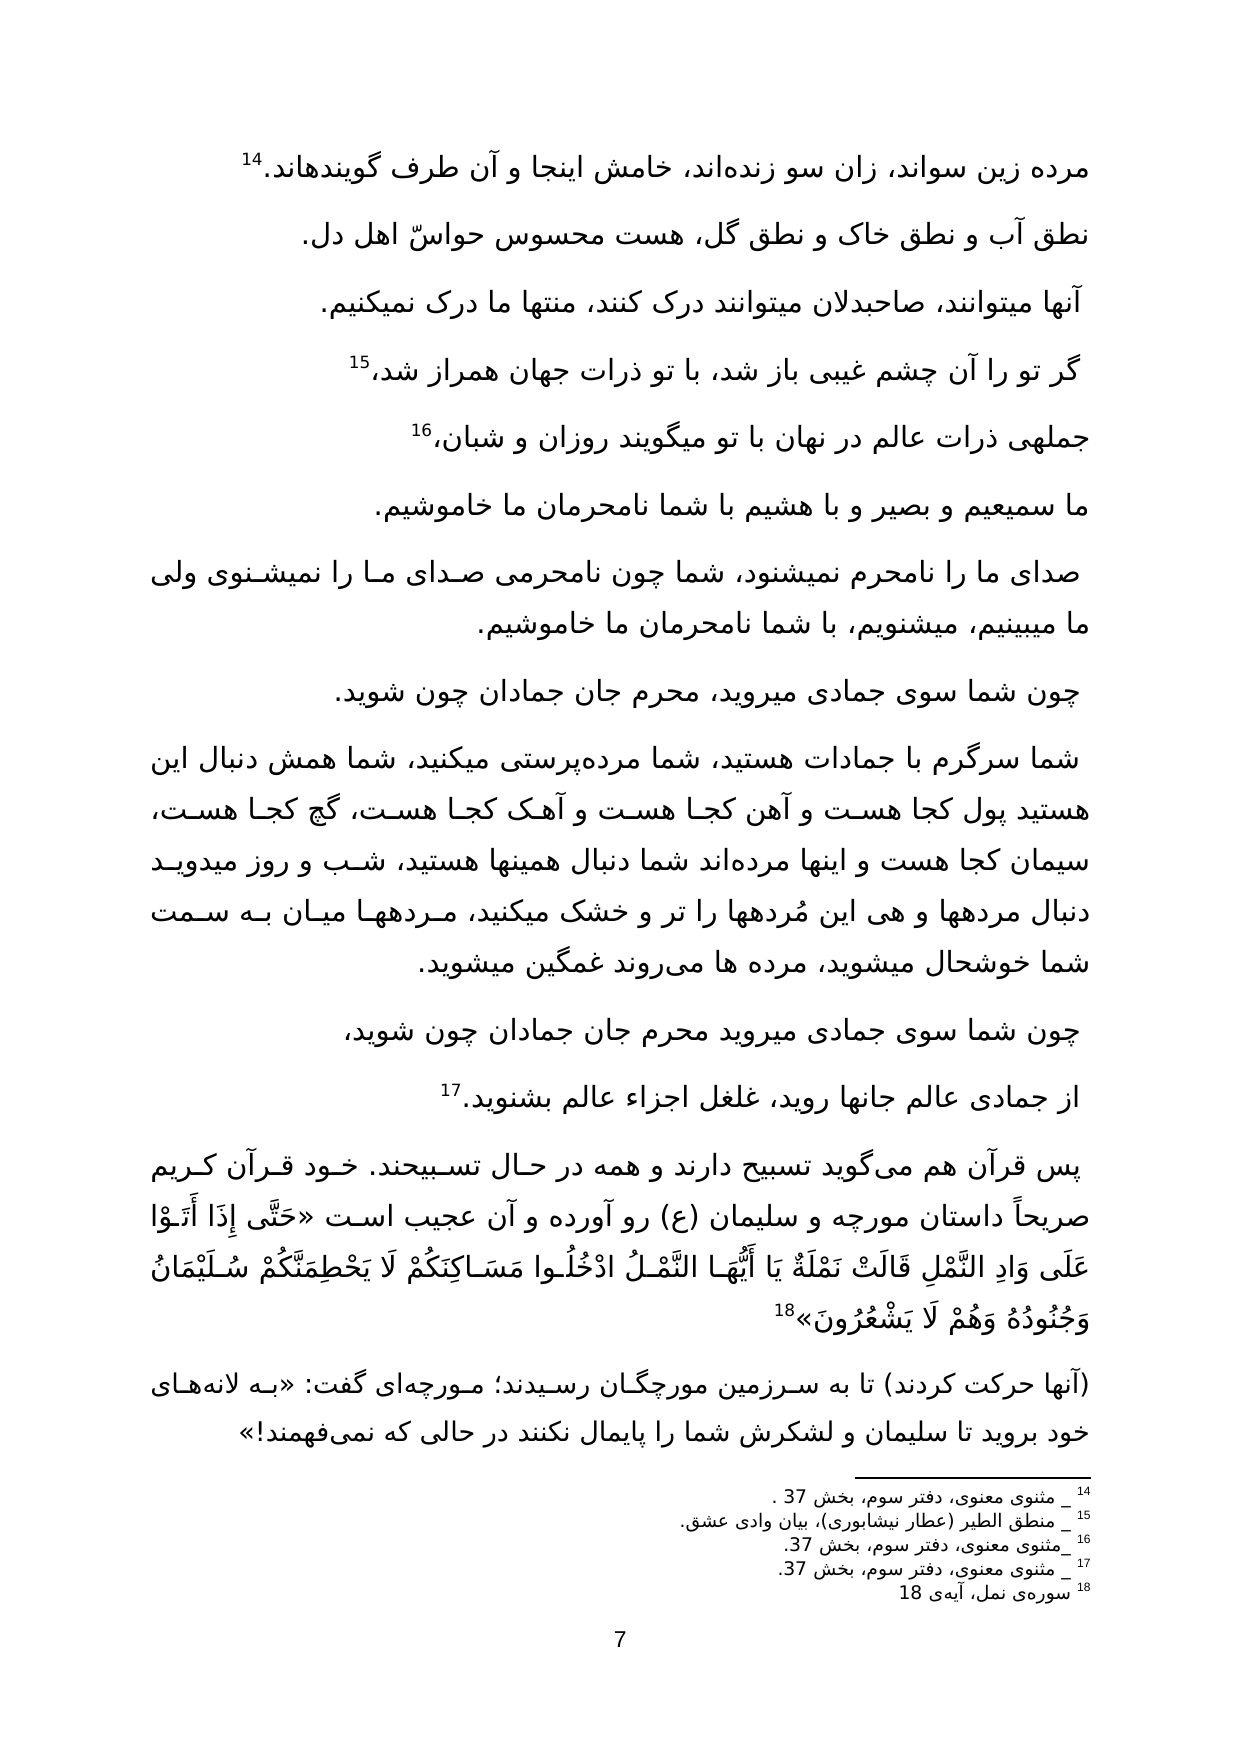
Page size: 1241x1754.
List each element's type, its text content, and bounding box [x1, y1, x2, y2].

text پس قرآن هم می‌گوید تسبیح دارند و همه در حال تسبیحند. خود قرآن کریم صریحاً داستان مورچه و سلیمان (ع) رو آورده و آن عجیب است «حَتَّى إِذَا أَتَوْا عَلَى وَادِ النَّمْلِ قَالَتْ نَمْلَةٌ يَا أَيُّهَا النَّمْلُ ادْخُلُوا مَسَاكِنَكُمْ لَا يَحْطِمَنَّكُمْ سُلَيْمَانُ وَجُنُودُهُ وَهُمْ لَا يَشْعُرُونَ» [150, 1148, 1090, 1335]
text (آنها حرکت کردند) تا به سرزمین مورچگان رسیدند؛ مورچه‌ای گفت: «به لانه‌های خود بروید تا سلیمان و لشکرش شما را پایمال نکنند در حالی که نمی‌فهمند!» [150, 1369, 1090, 1448]
text گر تو را آن چشم غیبی باز شد، با تو ذرات جهان همراز شد، [150, 353, 1090, 387]
text چون شما سوی جمادی میروید، محرم جان جمادان چون شوید. [150, 674, 1090, 708]
text شما سرگرم با جمادات هستید، شما مرده‌پرستی میکنید، شما همش دنبال این هستید پول کجا هست و آهن کجا هست و آهک کجا هست، گچ کجا هست، سیمان کجا هست و اینها مرده‌اند شما دنبال همینها هستید، شب و روز میدوید دنبال مردهها و هی این مُردهها را تر و خشک میکنید، مردهها میان به سمت شما خوشحال میشوید، مرده ها می‌روند غمگین میشوید. [150, 742, 1090, 979]
text نطق آب و نطق خاک و نطق گل، هست محسوس حواسّ اهل دل. [150, 218, 1090, 252]
text جملهی ذرات عالم در نهان با تو میگویند روزان و شبان، [150, 420, 1090, 454]
text مرده زین سواند، زان سو زنده‌اند، خامش اینجا و آن طرف گویندهاند. [150, 150, 1090, 184]
text آنها میتوانند، صاحبدلان میتوانند درک کنند، منتها ما درک نمیکنیم. [150, 285, 1090, 319]
text صدای ما را نامحرم نمیشنود، شما چون نامحرمی صدای ما را نمیشنوی ولی ما میبینیم، میشنویم، با شما نامحرمان ما خاموشیم. [150, 556, 1090, 641]
text چون شما سوی جمادی میروید محرم جان جمادان چون شوید، [150, 1013, 1090, 1047]
text از جمادی عالم جانها روید، غلغل اجزاء عالم بشنوید. [150, 1081, 1090, 1115]
text ما سمیعیم و بصیر و با هشیم با شما نامحرمان ما خاموشیم. [150, 488, 1090, 522]
